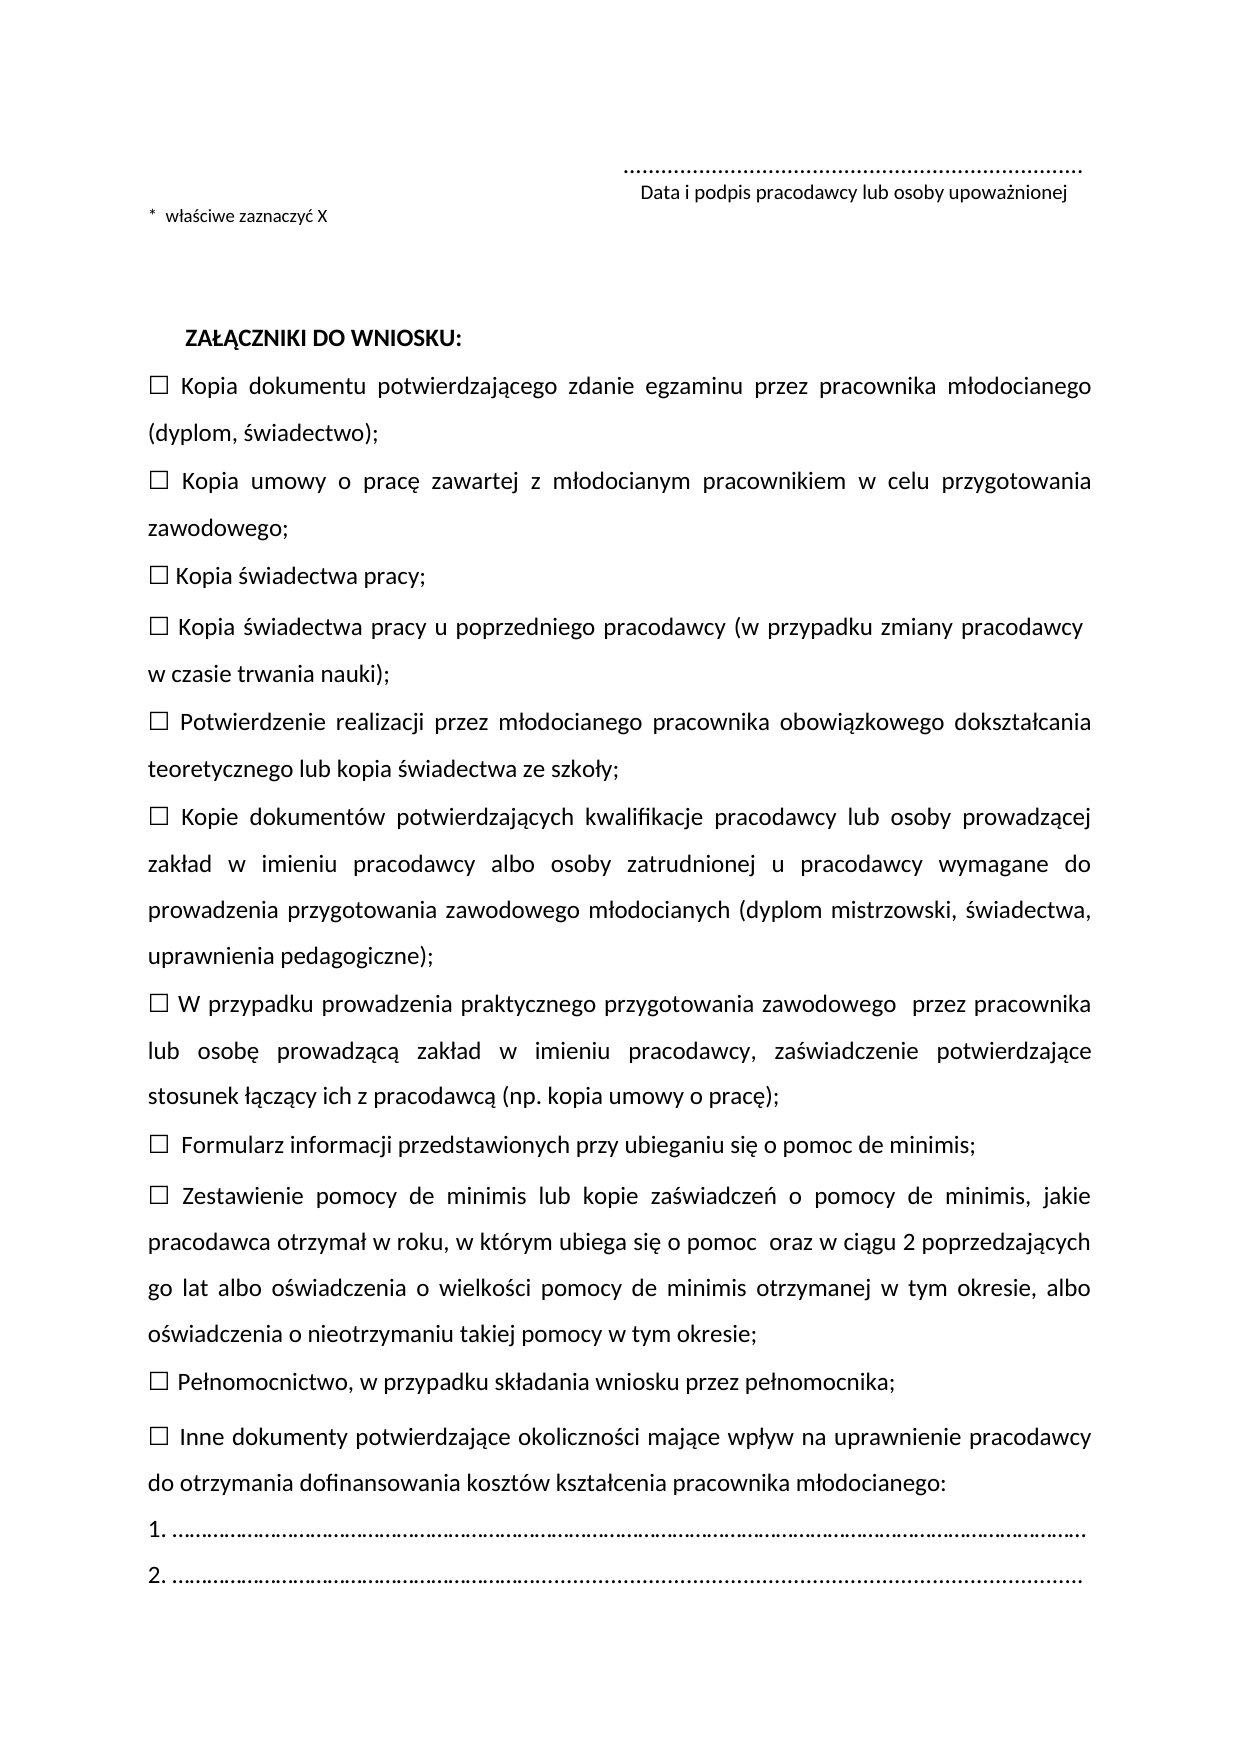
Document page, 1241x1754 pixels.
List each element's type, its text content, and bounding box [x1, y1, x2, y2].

text 2. ………………………………………………………....................................................................................... [148, 1559, 1093, 1589]
text Kopia świadectwa pracy u poprzedniego pracodawcy (w przypadku zmiany pracodawcy w czasie trwania nauki); [148, 609, 1093, 689]
text * właściwe zaznaczyć X [148, 205, 1093, 228]
text Potwierdzenie realizacji przez młodocianego pracownika obowiązkowego dokształcania teoretycznego lub kopia świadectwa ze szkoły; [148, 704, 1093, 784]
text Inne dokumenty potwierdzające okoliczności mające wpływ na uprawnienie pracodawcy do otrzymania dofinansowania kosztów kształcenia pracownika młodocianego: [148, 1418, 1093, 1498]
text ZAŁĄCZNIKI DO WNIOSKU: [185, 322, 1093, 353]
text Kopia umowy o pracę zawartej z młodocianym pracownikiem w celu przygotowania zawodowego; [148, 463, 1093, 543]
text ......................................................................... [148, 149, 1093, 179]
text Pełnomocnictwo, w przypadku składania wniosku przez pełnomocnika; [148, 1364, 1093, 1398]
text 1. …………………………………………………………………………………………………………………………………………… [148, 1513, 1093, 1544]
text Kopie dokumentów potwierdzających kwalifikacje pracodawcy lub osoby prowadzącej zakład w imieniu pracodawcy albo osoby zatrudnionej u pracodawcy wymagane do prowadzenia przygotowania zawodowego młodocianych (dyplom mistrzowski, świadectwa, uprawnienia pedagogiczne); [148, 799, 1093, 970]
text Formularz informacji przedstawionych przy ubieganiu się o pomoc de minimis; [148, 1126, 1093, 1160]
text Data i podpis pracodawcy lub osoby upoważnionej [148, 179, 1093, 205]
text Zestawienie pomocy de minimis lub kopie zaświadczeń o pomocy de minimis, jakie pracodawca otrzymał w roku, w którym ubiega się o pomoc oraz w ciągu 2 poprzedzających go lat albo oświadczenia o wielkości pomocy de minimis otrzymanej w tym okresie, albo oświadczenia o nieotrzymaniu takiej pomocy w tym okresie; [148, 1177, 1093, 1348]
text Kopia dokumentu potwierdzającego zdanie egzaminu przez pracownika młodocianego (dyplom, świadectwo); [148, 368, 1093, 448]
text W przypadku prowadzenia praktycznego przygotowania zawodowego przez pracownika lub osobę prowadzącą zakład w imieniu pracodawcy, zaświadczenie potwierdzające stosunek łączący ich z pracodawcą (np. kopia umowy o pracę); [148, 986, 1093, 1111]
text Kopia świadectwa pracy; [148, 558, 1093, 592]
